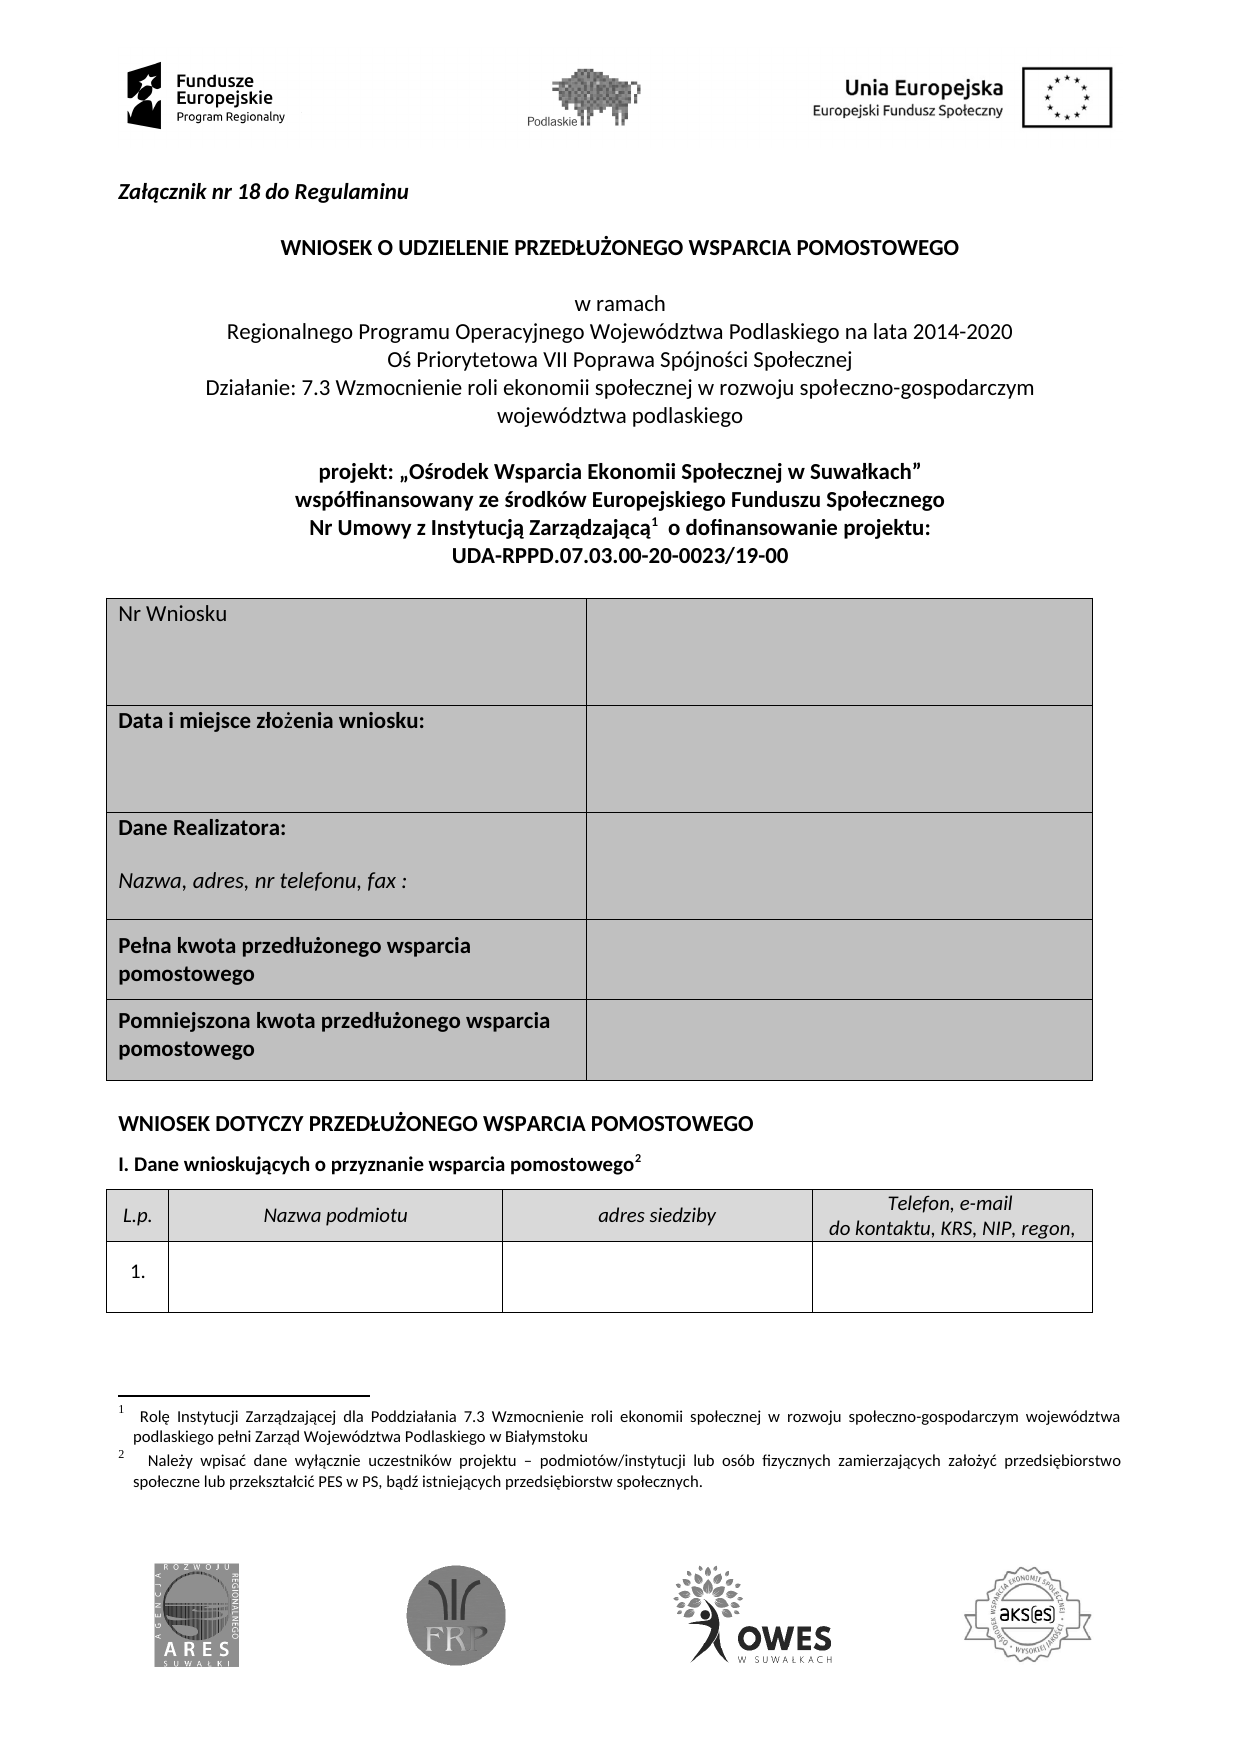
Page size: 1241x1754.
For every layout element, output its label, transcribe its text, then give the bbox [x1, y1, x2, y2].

table_cell [169, 1242, 502, 1312]
text WNIOSEK O UDZIELENIE PRZEDŁUŻONEGO WSPARCIA POMOSTOWEGO [118, 233, 1122, 261]
table_cell [587, 920, 1092, 999]
text projekt: „Ośrodek Wsparcia Ekonomii Społecznej w Suwałkach” [118, 457, 1122, 486]
text Działanie: 7.3 Wzmocnienie roli ekonomii społecznej w rozwoju społeczno-gospodarczym [118, 373, 1122, 401]
text Nr Umowy z Instytucją Zarządzającą o dofinansowanie projektu: [118, 513, 1122, 542]
table_cell [813, 1242, 1092, 1312]
table_header adres siedziby [503, 1190, 812, 1241]
table_header L.p. [107, 1190, 168, 1241]
picture [118, 1558, 1123, 1673]
table_cell Pomniejszona kwota przedłużonego wsparcia pomostowego [107, 1000, 586, 1080]
text w ramach [118, 289, 1122, 317]
table_header Nr Wniosku [107, 599, 586, 705]
table_header [587, 599, 1092, 705]
table_cell Data i miejsce złożenia wniosku: [107, 706, 586, 812]
text Oś Priorytetowa VII Poprawa Spójności Społecznej [118, 345, 1122, 373]
text Regionalnego Programu Operacyjnego Województwa Podlaskiego na lata 2014-2020 [118, 317, 1122, 345]
table_cell [503, 1242, 812, 1312]
text województwa podlaskiego [118, 401, 1122, 429]
table_cell [587, 813, 1092, 919]
picture [118, 47, 1123, 148]
table_cell Dane Realizatora: Nazwa, adres, nr telefonu, fax : [107, 813, 586, 919]
table_cell Pełna kwota przedłużonego wsparcia pomostowego [107, 920, 586, 999]
table_cell 1. [107, 1242, 168, 1312]
table_cell [587, 706, 1092, 812]
table_cell [587, 1000, 1092, 1080]
table_header Nazwa podmiotu [169, 1190, 502, 1241]
text współfinansowany ze środków Europejskiego Funduszu Społecznego [118, 486, 1122, 513]
text UDA-RPPD.07.03.00-20-0023/19-00 [118, 542, 1122, 569]
table_header Telefon, e-mail do kontaktu, KRS, NIP, regon, [813, 1190, 1092, 1241]
text Załącznik nr 18 do Regulaminu [118, 177, 1122, 205]
text WNIOSEK DOTYCZY PRZEDŁUŻONEGO WSPARCIA POMOSTOWEGO [118, 1109, 1122, 1137]
text I. Dane wnioskujących o przyznanie wsparcia pomostowego [118, 1151, 1122, 1176]
